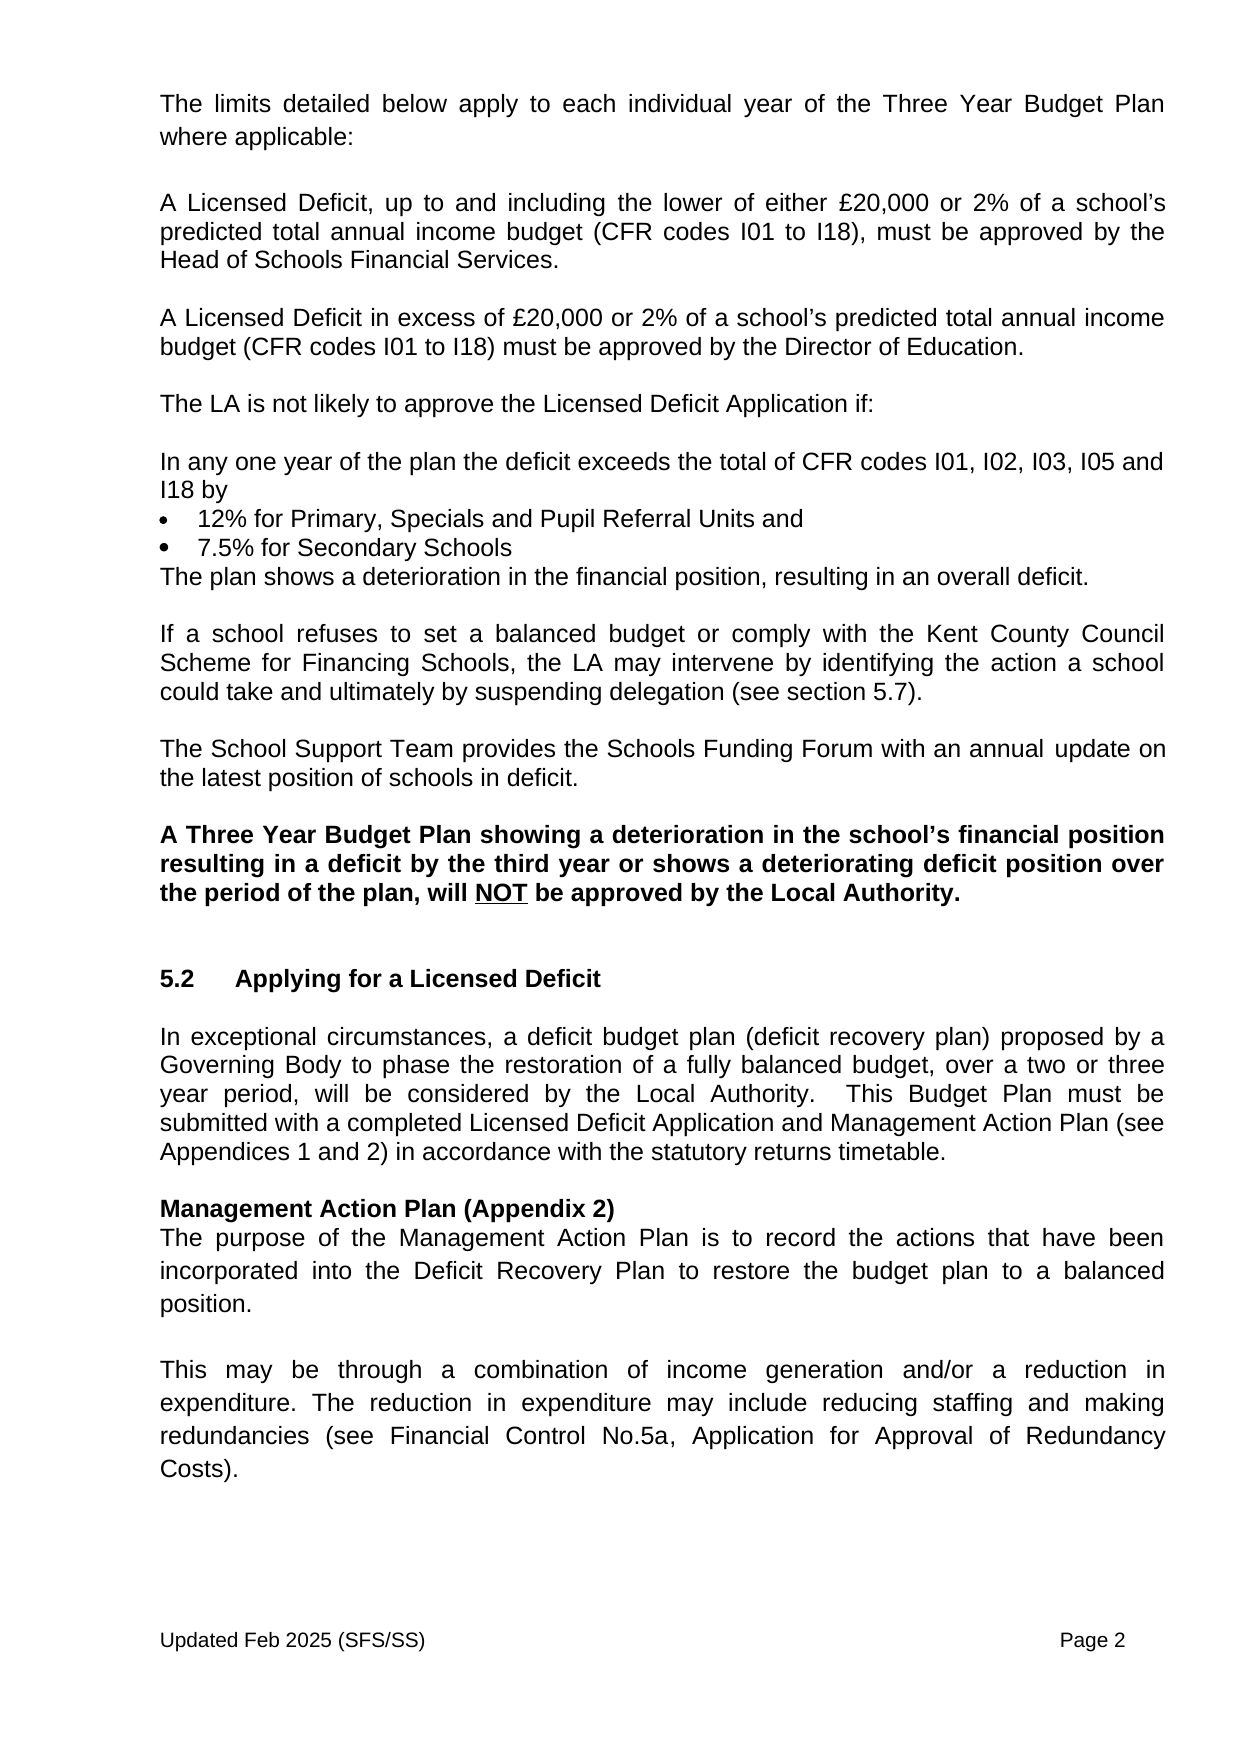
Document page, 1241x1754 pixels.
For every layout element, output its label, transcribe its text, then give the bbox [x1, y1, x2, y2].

text Management Action Plan (Appendix 2) [159, 1194, 1167, 1223]
text The purpose of the Management Action Plan is to record the actions that have been incorporated into the Deficit Recovery Plan to restore the budget plan to a balanced position. [159, 1223, 1167, 1318]
list 12% for Primary, Specials and Pupil Referral Units and [159, 504, 1167, 533]
text 5.2 Applying for a Licensed Deficit [159, 964, 1167, 993]
text In any one year of the plan the deficit exceeds the total of CFR codes I01, I02, I03, I05 and I18 by [159, 446, 1167, 504]
text A Three Year Budget Plan showing a deterioration in the school’s financial position resulting in a deficit by the third year or shows a deteriorating deficit position over the period of the plan, will NOT be approved by the Local Authority. [159, 820, 1167, 907]
text The School Support Team provides the Schools Funding Forum with an annual update on the latest position of schools in deficit. [159, 734, 1167, 792]
list This may be through a combination of income generation and/or a reduction in expenditure. The reduction in expenditure may include reducing staffing and making redundancies (see Financial Control No.5a, Application for Approval of Redundancy Costs). [159, 1355, 1167, 1483]
list 7.5% for Secondary Schools [159, 533, 1167, 562]
text The limits detailed below apply to each individual year of the Three Year Budget Plan where applicable: [159, 89, 1167, 150]
text The plan shows a deterioration in the financial position, resulting in an overall deficit. [159, 562, 1167, 590]
text The LA is not likely to approve the Licensed Deficit Application if: [159, 389, 1167, 418]
text A Licensed Deficit, up to and including the lower of either £20,000 or 2% of a school’s predicted total annual income budget (CFR codes I01 to I18), must be approved by the Head of Schools Financial Services. [159, 188, 1167, 274]
text If a school refuses to set a balanced budget or comply with the Kent County Council Scheme for Financing Schools, the LA may intervene by identifying the action a school could take and ultimately by suspending delegation (see section 5.7). [159, 619, 1167, 705]
text A Licensed Deficit in excess of £20,000 or 2% of a school’s predicted total annual income budget (CFR codes I01 to I18) must be approved by the Director of Education. [159, 303, 1167, 360]
text In exceptional circumstances, a deficit budget plan (deficit recovery plan) proposed by a Governing Body to phase the restoration of a fully balanced budget, over a two or three year period, will be considered by the Local Authority. This Budget Plan must be submitted with a completed Licensed Deficit Application and Management Action Plan (see Appendices 1 and 2) in accordance with the statutory returns timetable. [159, 1022, 1167, 1165]
